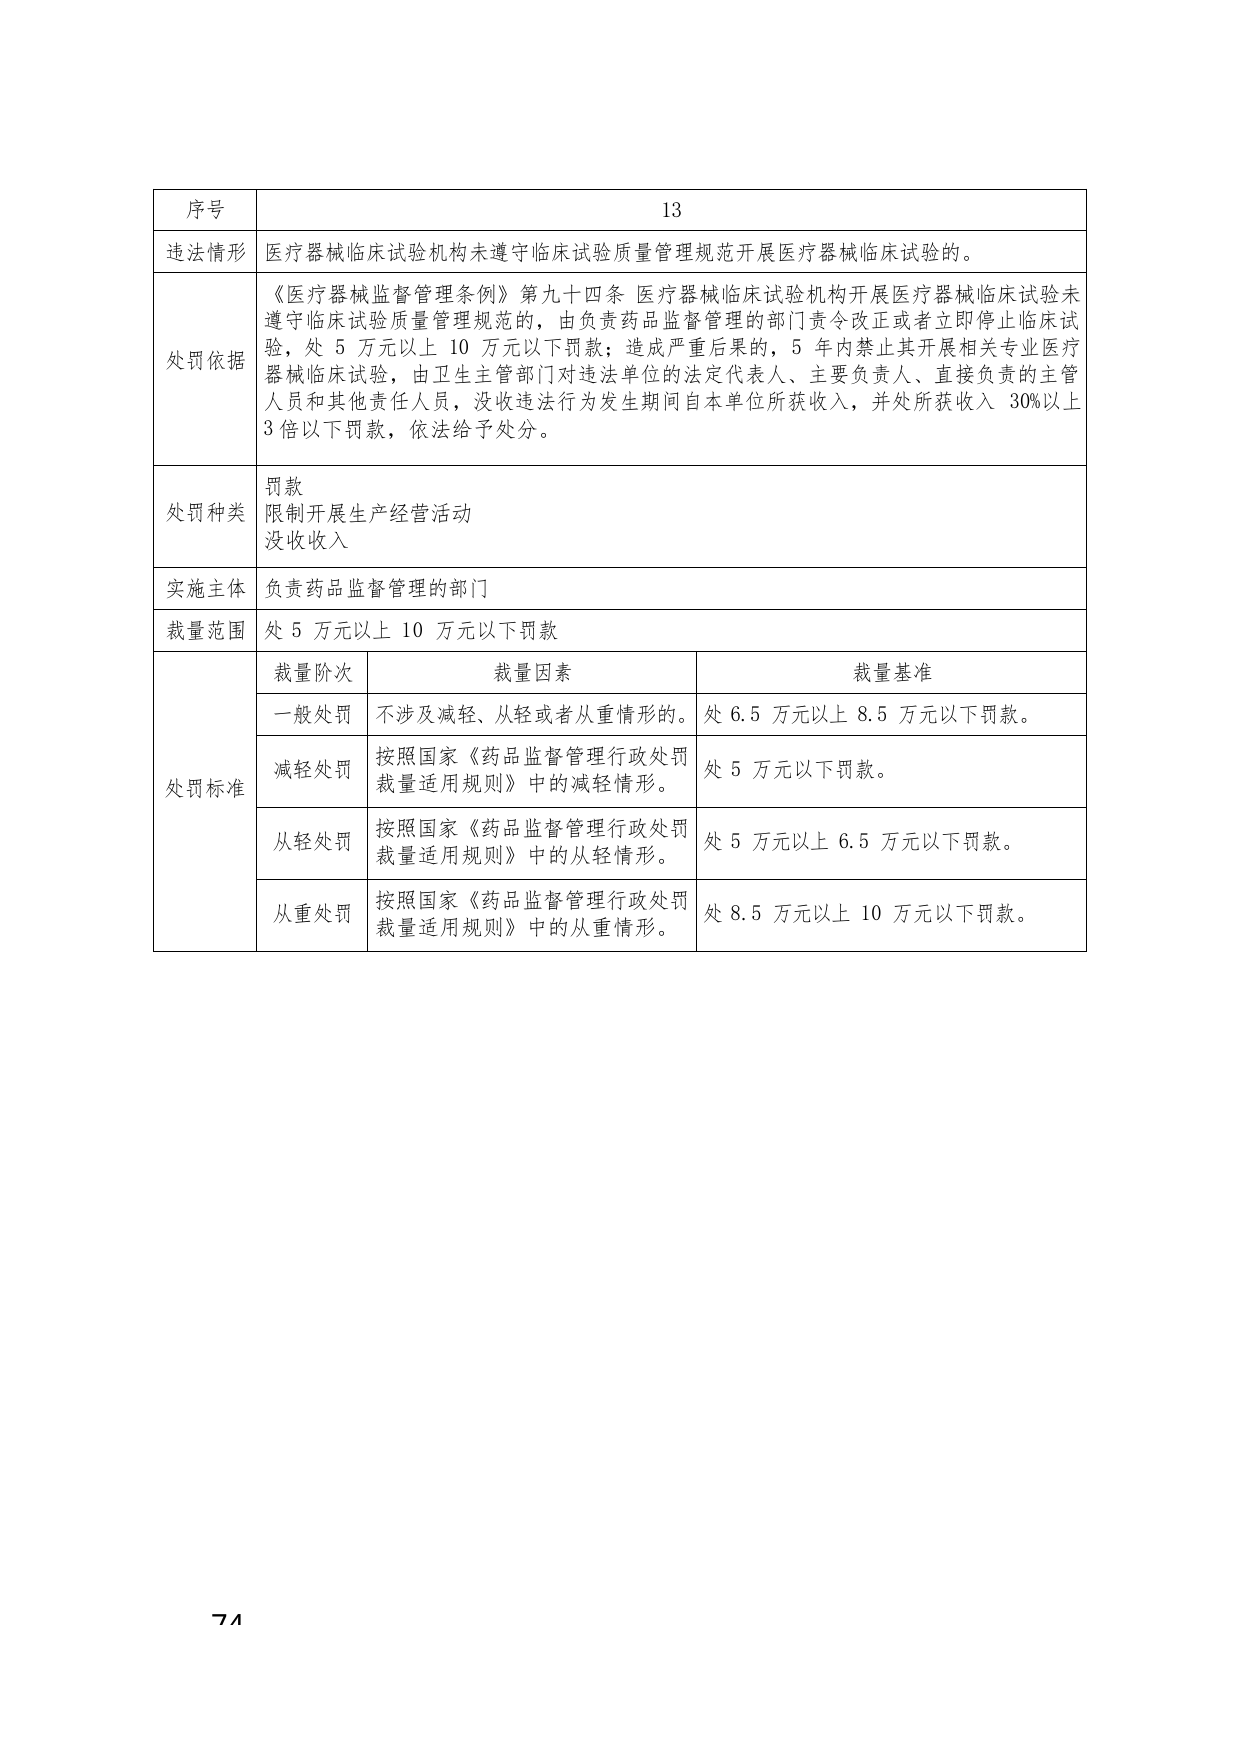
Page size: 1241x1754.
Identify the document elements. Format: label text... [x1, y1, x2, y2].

table_cell 处 8.5 万元以上 10 万元以下罚款。 [697, 880, 1086, 951]
table_cell 从轻处罚 [257, 808, 367, 879]
table_cell 实施主体 [154, 568, 256, 609]
table_cell 裁量因素 [368, 652, 696, 693]
table_cell 裁量阶次 [257, 652, 367, 693]
table_cell 医疗器械临床试验机构未遵守临床试验质量管理规范开展医疗器械临床试验的。 [257, 231, 1086, 272]
table_cell 罚款 限制开展生产经营活动没收收入 [257, 466, 1086, 567]
table_header 13 [257, 190, 1086, 230]
table_cell 按照国家《药品监督管理行政处罚裁量适用规则》中的减轻情形。 [368, 736, 696, 807]
table_cell 裁量范围 [154, 610, 256, 651]
table_cell 处罚标准 [154, 652, 256, 951]
table_cell 从重处罚 [257, 880, 367, 951]
table_cell 减轻处罚 [257, 736, 367, 807]
table_cell 一般处罚 [257, 694, 367, 735]
table_cell 处 5 万元以上 10 万元以下罚款 [257, 610, 1086, 651]
table_cell 按照国家《药品监督管理行政处罚裁量适用规则》中的从重情形。 [368, 880, 696, 951]
table_cell 处罚依据 [154, 273, 256, 465]
table_cell 处 5 万元以上 6.5 万元以下罚款。 [697, 808, 1086, 879]
table_cell 处罚种类 [154, 466, 256, 567]
table_cell 负责药品监督管理的部门 [257, 568, 1086, 609]
table_cell 《医疗器械监督管理条例》第九十四条 医疗器械临床试验机构开展医疗器械临床试验未遵守临床试验质量管理规范的，由负责药品监督管理的部门责令改正或者立即停止临床试验，处 5 万元以上 10 万元以下罚款；造成严重后果的，5 年内禁止其开展相关专业医疗器械临床试验，由卫生主管部门对违法单位的法定代表人、主要负责人、直接负责的主管人员和其他责任人员，没收违法行为发生期间自本单位所获收入，并处所获收入 30%以上 3倍以下罚款，依法给予处分。 [257, 273, 1086, 465]
table_cell 处 5 万元以下罚款。 [697, 736, 1086, 807]
table_header 序号 [154, 190, 256, 230]
table_cell 裁量基准 [697, 652, 1086, 693]
table_cell 按照国家《药品监督管理行政处罚裁量适用规则》中的从轻情形。 [368, 808, 696, 879]
table_cell 不涉及减轻、从轻或者从重情形的。 [368, 694, 696, 735]
table_cell 违法情形 [154, 231, 256, 272]
table_cell 处 6.5 万元以上 8.5 万元以下罚款。 [697, 694, 1086, 735]
